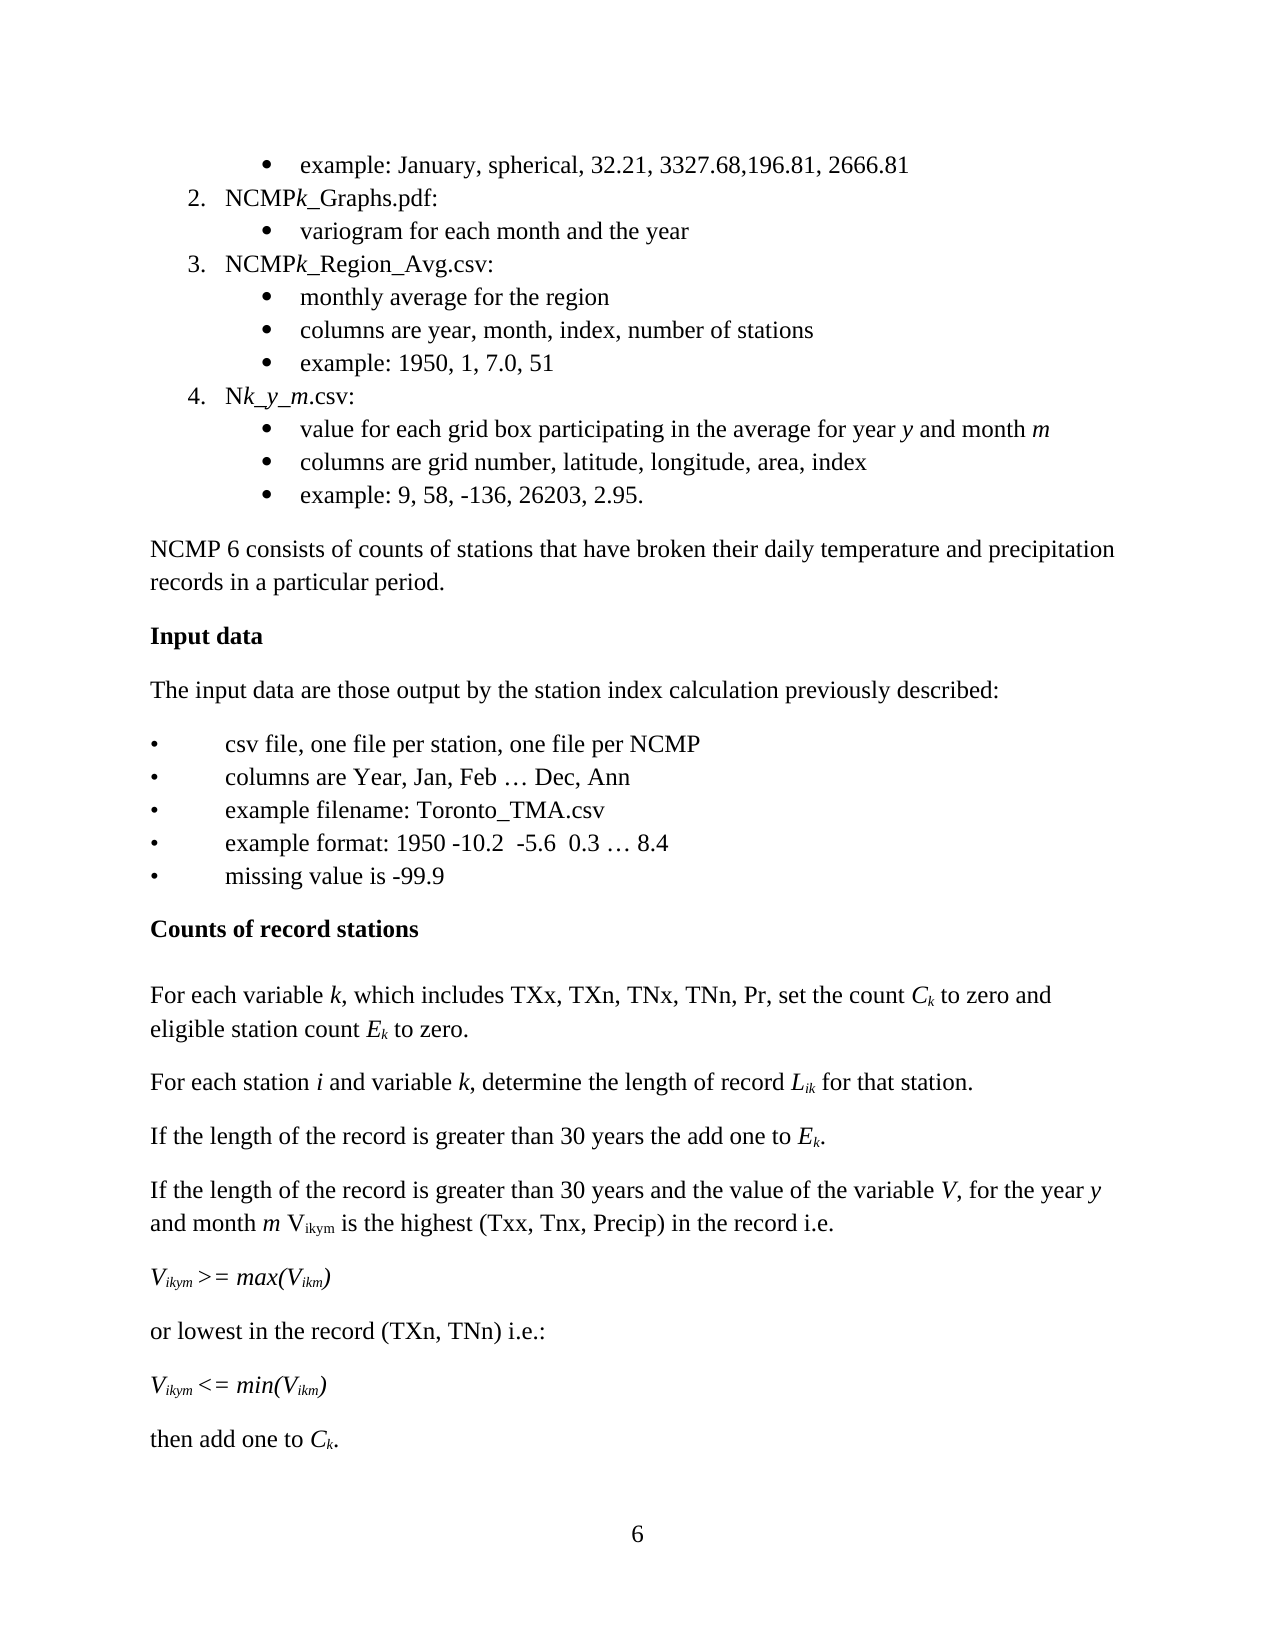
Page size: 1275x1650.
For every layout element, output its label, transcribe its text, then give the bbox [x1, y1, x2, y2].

text • missing value is -99.9 [150, 861, 1125, 889]
text The input data are those output by the station index calculation previously described: [150, 675, 1125, 703]
text • columns are Year, Jan, Feb … Dec, Ann [150, 762, 1125, 790]
list value for each grid box participating in the average for year y and month m [262, 414, 1125, 443]
text Input data [150, 621, 1125, 650]
list NCMPk_Region_Avg.csv: [187, 249, 1125, 278]
text For each variable k, which includes TXx, TXn, TNx, TNn, Pr, set the count Ck to zero and eligible station count Ek to zero. [150, 981, 1125, 1042]
text Counts of record stations [150, 914, 1125, 943]
list columns are grid number, latitude, longitude, area, index [262, 447, 1125, 476]
list example: 1950, 1, 7.0, 51 [262, 348, 1125, 377]
text • example filename: Toronto_TMA.csv [150, 795, 1125, 823]
text then add one to Ck. [150, 1424, 1125, 1452]
text NCMP 6 consists of counts of stations that have broken their daily temperature and precipitation records in a particular period. [150, 534, 1125, 596]
text Vikym <= min(Vikm) [150, 1370, 1125, 1398]
text • example format: 1950 -10.2 -5.6 0.3 … 8.4 [150, 828, 1125, 856]
text If the length of the record is greater than 30 years and the value of the variable V, for the year y and month m Vikym is the highest (Txx, Tnx, Precip) in the record i.e. [150, 1175, 1125, 1237]
list columns are year, month, index, number of stations [262, 315, 1125, 344]
text For each station i and variable k, determine the length of record Lik for that station. [150, 1067, 1125, 1096]
text Vikym >= max(Vikm) [150, 1262, 1125, 1291]
list variogram for each month and the year [262, 216, 1125, 245]
text • csv file, one file per station, one file per NCMP [150, 729, 1125, 757]
list example: 9, 58, -136, 26203, 2.95. [262, 480, 1125, 509]
list example: January, spherical, 32.21, 3327.68,196.81, 2666.81 [262, 150, 1125, 179]
text or lowest in the record (TXn, TNn) i.e.: [150, 1316, 1125, 1345]
text If the length of the record is greater than 30 years the add one to Ek. [150, 1121, 1125, 1150]
list NCMPk_Graphs.pdf: [187, 183, 1125, 212]
list monthly average for the region [262, 282, 1125, 311]
list Nk_y_m.csv: [187, 381, 1125, 410]
